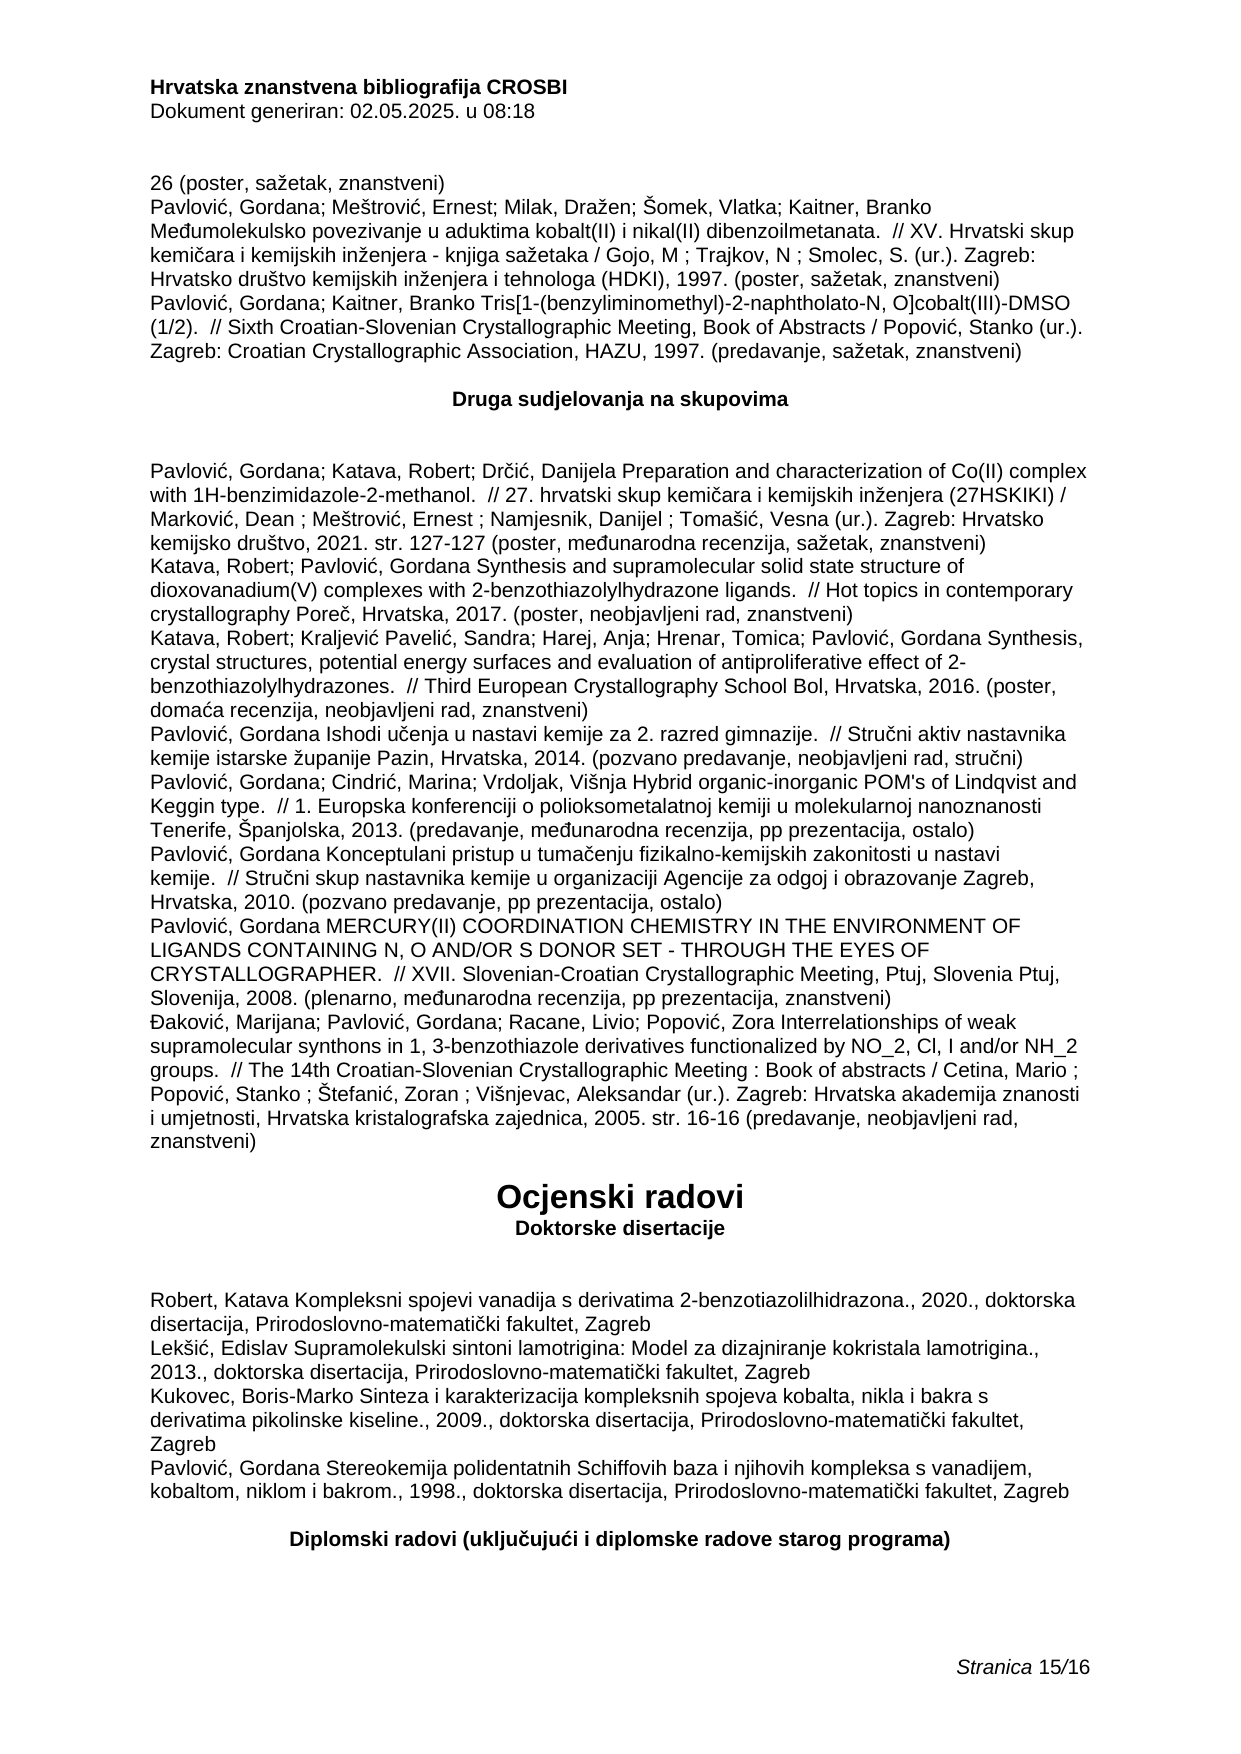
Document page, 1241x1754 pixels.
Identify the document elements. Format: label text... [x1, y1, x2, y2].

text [150, 171, 1090, 195]
text Pavlović, Gordana; Cindrić, Marina; Vrdoljak, Višnja [150, 770, 1090, 842]
text Pavlović, Gordana; Katava, Robert; Drčić, Danijela [150, 458, 1090, 554]
text Lekšić, Edislav [150, 1336, 1090, 1383]
text Pavlović, Gordana [150, 842, 1090, 914]
text Katava, Robert; Kraljević Pavelić, Sandra; Harej, Anja; Hrenar, Tomica; Pavlović, Gordana [150, 626, 1090, 722]
subtitle Druga sudjelovanja na skupovima [150, 387, 1090, 411]
text Pavlović, Gordana [150, 914, 1090, 1009]
text Robert, Katava [150, 1288, 1090, 1336]
subtitle Doktorske disertacije [150, 1216, 1090, 1240]
text Pavlović, Gordana; Meštrović, Ernest; Milak, Dražen; Šomek, Vlatka; Kaitner, Branko [150, 195, 1090, 291]
text Pavlović, Gordana [150, 722, 1090, 770]
subtitle Ocjenski radovi [150, 1177, 1090, 1216]
text Đaković, Marijana; Pavlović, Gordana; Racane, Livio; Popović, Zora [150, 1009, 1090, 1153]
subtitle Diplomski radovi (uključujući i diplomske radove starog programa) [150, 1527, 1090, 1551]
text Katava, Robert; Pavlović, Gordana [150, 554, 1090, 626]
text Pavlović, Gordana [150, 1455, 1090, 1503]
text Pavlović, Gordana; Kaitner, Branko [150, 291, 1090, 363]
text Kukovec, Boris-Marko [150, 1383, 1090, 1455]
